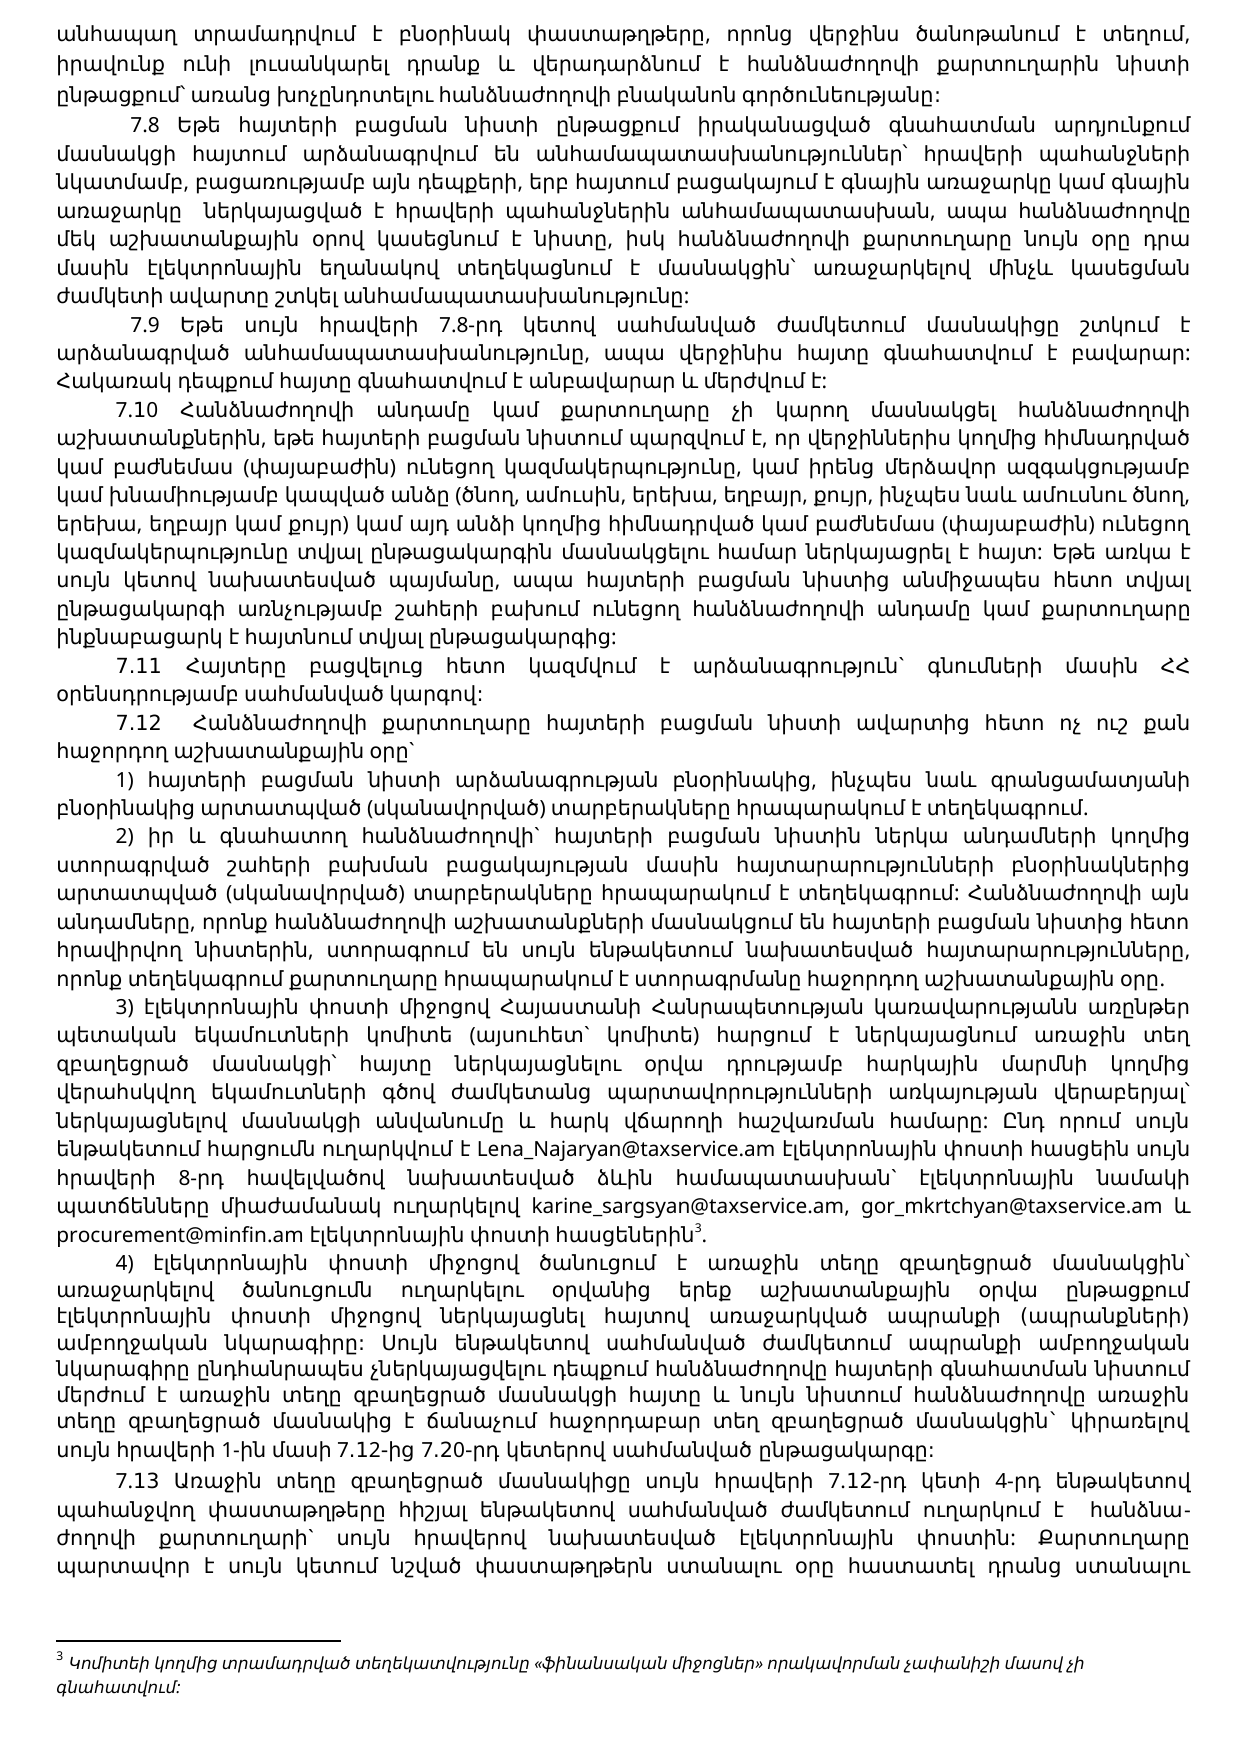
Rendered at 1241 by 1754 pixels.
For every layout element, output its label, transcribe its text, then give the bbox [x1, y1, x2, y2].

text 7.10 Հանձնաժողովի անդամը կամ քարտուղարը չի կարող մասնակցել հանձնաժողովի աշխատանքներին, եթե հայտերի բացման նիստում պարզվում է, որ վերջիններիս կողմից հիմնադրված կամ բաժնեմաս (փայաբաժին) ունեցող կազմակերպությունը, կամ իրենց մերձավոր ազգակցությամբ կամ խնամիությամբ կապված անձը (ծնող, ամուսին, երեխա, եղբայր, քույր, ինչպես նաև ամուսնու ծնող, երեխա, եղբայր կամ քույր) կամ այդ անձի կողմից հիմնադրված կամ բաժնեմաս (փայաբաժին) ունեցող կազմակերպությունը տվյալ ընթացակարգին մասնակցելու համար ներկայացրել է հայտ: Եթե առկա է սույն կետով նախատեսված պայմանը, ապա հայտերի բացման նիստից անմիջապես հետո տվյալ ընթացակարգի առնչությամբ շահերի բախում ունեցող հանձնաժողովի անդամը կամ քարտուղարը ինքնաբացարկ է հայտնում տվյալ ընթացակարգից: [56, 395, 1191, 651]
text 7.9 Եթե սույն հրավերի 7.8-րդ կետով սահմանված ժամկետում մասնակիցը շտկում է արձանագրված անհամապատասխանությունը, ապա վերջինիս հայտը գնահատվում է բավարար: Հակառակ դեպքում հայտը գնահատվում է անբավարար և մերժվում է: [56, 310, 1191, 395]
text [56, 19, 1191, 108]
text 3) էլեկտրոնային փոստի միջոցով Հայաստանի Հանրապետության կառավարությանն առընթեր պետական եկամուտների կոմիտե (այսուհետ` կոմիտե) հարցում է ներկայացնում առաջին տեղ զբաղեցրած մասնակցի՝ հայտը ներկայացնելու օրվա դրությամբ հարկային մարմնի կողմից վերահսկվող եկամուտների գծով ժամկետանց պարտավորությունների առկայության վերաբերյալ՝ ներկայացնելով մասնակցի անվանումը և հարկ վճարողի հաշվառման համարը: Ընդ որում սույն ենթակետում հարցումն ուղարկվում է Lena_Najaryan@taxservice.am էլեկտրոնային փոստի հասցեին սույն հրավերի 8-րդ հավելվածով նախատեսված ձևին համապատասխան` էլեկտրոնային նամակի պատճենները միաժամանակ ուղարկելով karine_sargsyan@taxservice.am, gor_mkrtchyan@taxservice.am և procurement@minfin.am էլեկտրոնային փոստի հասցեներին. [56, 992, 1191, 1248]
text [56, 1466, 1191, 1580]
text 7.8 Եթե հայտերի բացման նիստի ընթացքում իրականացված գնահատման արդյունքում մասնակցի հայտում արձանագրվում են անհամապատասխանություններ՝ հրավերի պահանջների նկատմամբ, բացառությամբ այն դեպքերի, երբ հայտում բացակայում է գնային առաջարկը կամ գնային առաջարկը ներկայացված է հրավերի պահանջներին անհամապատասխան, ապա հանձնաժողովը մեկ աշխատանքային օրով կասեցնում է նիստը, իսկ հանձնաժողովի քարտուղարը նույն օրը դրա մասին էլեկտրոնային եղանակով տեղեկացնում է մասնակցին՝ առաջարկելով մինչև կասեցման ժամկետի ավարտը շտկել անհամապատասխանությունը: [56, 111, 1191, 310]
text 7.11 Հայտերը բացվելուց հետո կազմվում է արձանագրություն` գնումների մասին ՀՀ օրենսդրությամբ սահմանված կարգով: [56, 651, 1191, 708]
text 1) հայտերի բացման նիստի արձանագրության բնօրինակից, ինչպես նաև գրանցամատյանի բնօրինակից արտատպված (սկանավորված) տարբերակները հրապարակում է տեղեկագրում. [56, 765, 1191, 822]
text 4) էլեկտրոնային փոստի միջոցով ծանուցում է առաջին տեղը զբաղեցրած մասնակցին՝ առաջարկելով ծանուցումն ուղարկելու օրվանից երեք աշխատանքային օրվա ընթացքում էլեկտրոնային փոստի միջոցով ներկայացնել հայտով առաջարկված ապրանքի (ապրանքների) ամբողջական նկարագիրը: Սույն ենթակետով սահմանված ժամկետում ապրանքի ամբողջական նկարագիրը ընդհանրապես չներկայացվելու դեպքում հանձնաժողովը հայտերի գնահատման նիստում մերժում է առաջին տեղը զբաղեցրած մասնակցի հայտը և նույն նիստում հանձնաժողովը առաջին տեղը զբաղեցրած մասնակից է ճանաչում հաջորդաբար տեղ զբաղեցրած մասնակցին` կիրառելով սույն հրավերի 1-ին մասի 7.12-ից 7.20-րդ կետերով սահմանված ընթացակարգը: [56, 1248, 1191, 1464]
text 7.12 Հանձնաժողովի քարտուղարը հայտերի բացման նիստի ավարտից հետո ոչ ուշ քան հաջորդող աշխատանքային օրը` [56, 708, 1191, 765]
text 2) իր և գնահատող հանձնաժողովի` հայտերի բացման նիստին ներկա անդամների կողմից ստորագրված շահերի բախման բացակայության մասին հայտարարությունների բնօրինակներից արտատպված (սկանավորված) տարբերակները հրապարակում է տեղեկագրում: Հանձնաժողովի այն անդամները, որոնք հանձնաժողովի աշխատանքների մասնակցում են հայտերի բացման նիստից հետո հրավիրվող նիստերին, ստորագրում են սույն ենթակետում նախատեսված հայտարարությունները, որոնք տեղեկագրում քարտուղարը հրապարակում է ստորագրմանը հաջորդող աշխատանքային օրը. [56, 822, 1191, 992]
